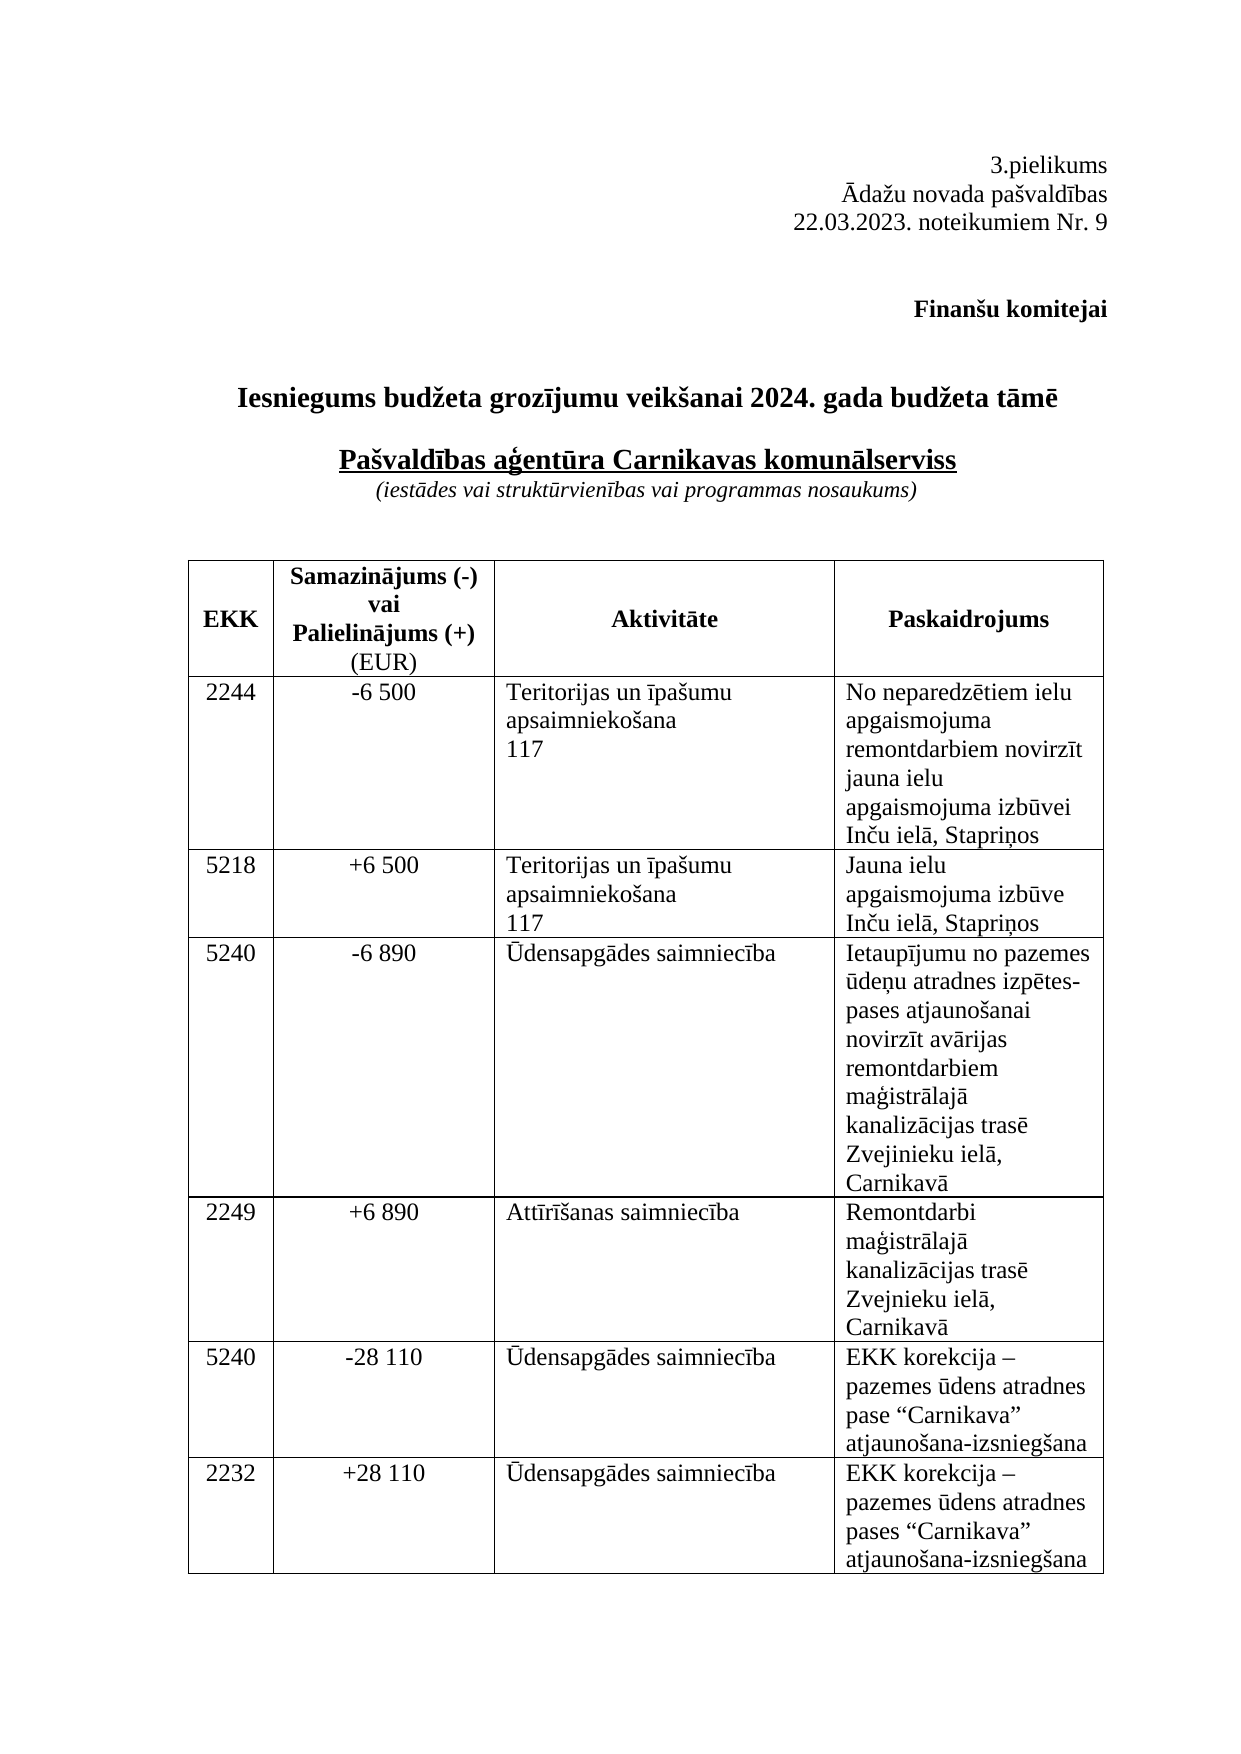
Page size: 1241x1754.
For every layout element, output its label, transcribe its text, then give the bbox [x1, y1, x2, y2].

text Finanšu komitejai [187, 294, 1107, 322]
table_cell -28 110 [274, 1342, 494, 1457]
table_cell Ūdensapgādes saimniecība [495, 1342, 834, 1457]
table_cell Ietaupījumu no pazemes ūdeņu atradnes izpētes- pases atjaunošanai novirzīt avārijas remontdarbiem maģistrālajā kanalizācijas trasē Zvejinieku ielā, Carnikavā [835, 938, 1103, 1196]
table_cell Ūdensapgādes saimniecība [495, 1458, 834, 1573]
table_cell +28 110 [274, 1458, 494, 1573]
table_cell 5240 [189, 938, 273, 1196]
table_cell Teritorijas un īpašumu apsaimniekošana 117 [495, 677, 834, 849]
table_cell 2232 [189, 1458, 273, 1573]
text Pašvaldības aģentūra Carnikavas komunālserviss [187, 442, 1107, 476]
table_cell EKK korekcija – pazemes ūdens atradnes pases “Carnikava” atjaunošana-izsniegšana [835, 1458, 1103, 1573]
table_cell No neparedzētiem ielu apgaismojuma remontdarbiem novirzīt jauna ielu apgaismojuma izbūvei Inču ielā, Stapriņos [835, 677, 1103, 849]
table_cell -6 500 [274, 677, 494, 849]
text Iesniegums budžeta grozījumu veikšanai 2024. gada budžeta tāmē [187, 380, 1107, 413]
table_cell Attīrīšanas saimniecība [495, 1198, 834, 1341]
table_cell Jauna ielu apgaismojuma izbūve Inču ielā, Stapriņos [835, 850, 1103, 937]
text Ādažu novada pašvaldības [712, 179, 1107, 207]
table_cell 2249 [189, 1198, 273, 1341]
text 3.pielikums [187, 150, 1107, 179]
table_cell Teritorijas un īpašumu apsaimniekošana 117 [495, 850, 834, 937]
table_cell EKK korekcija – pazemes ūdens atradnes pase “Carnikava” atjaunošana-izsniegšana [835, 1342, 1103, 1457]
table_cell Ūdensapgādes saimniecība [495, 938, 834, 1196]
table_cell 2244 [189, 677, 273, 849]
table_header Aktivitāte [495, 561, 834, 676]
table_cell +6 500 [274, 850, 494, 937]
table_cell 5218 [189, 850, 273, 937]
table_cell 5240 [189, 1342, 273, 1457]
text (iestādes vai struktūrvienības vai programmas nosaukums) [187, 476, 1107, 502]
text 22.03.2023. noteikumiem Nr. 9 [712, 207, 1107, 236]
table_header Samazinājums (-) vai Palielinājums (+) (EUR) [274, 561, 494, 676]
table_cell Remontdarbi maģistrālajā kanalizācijas trasē Zvejnieku ielā, Carnikavā [835, 1198, 1103, 1341]
table_cell +6 890 [274, 1198, 494, 1341]
table_header Paskaidrojums [835, 561, 1103, 676]
table_cell -6 890 [274, 938, 494, 1196]
table_header EKK [189, 561, 273, 676]
